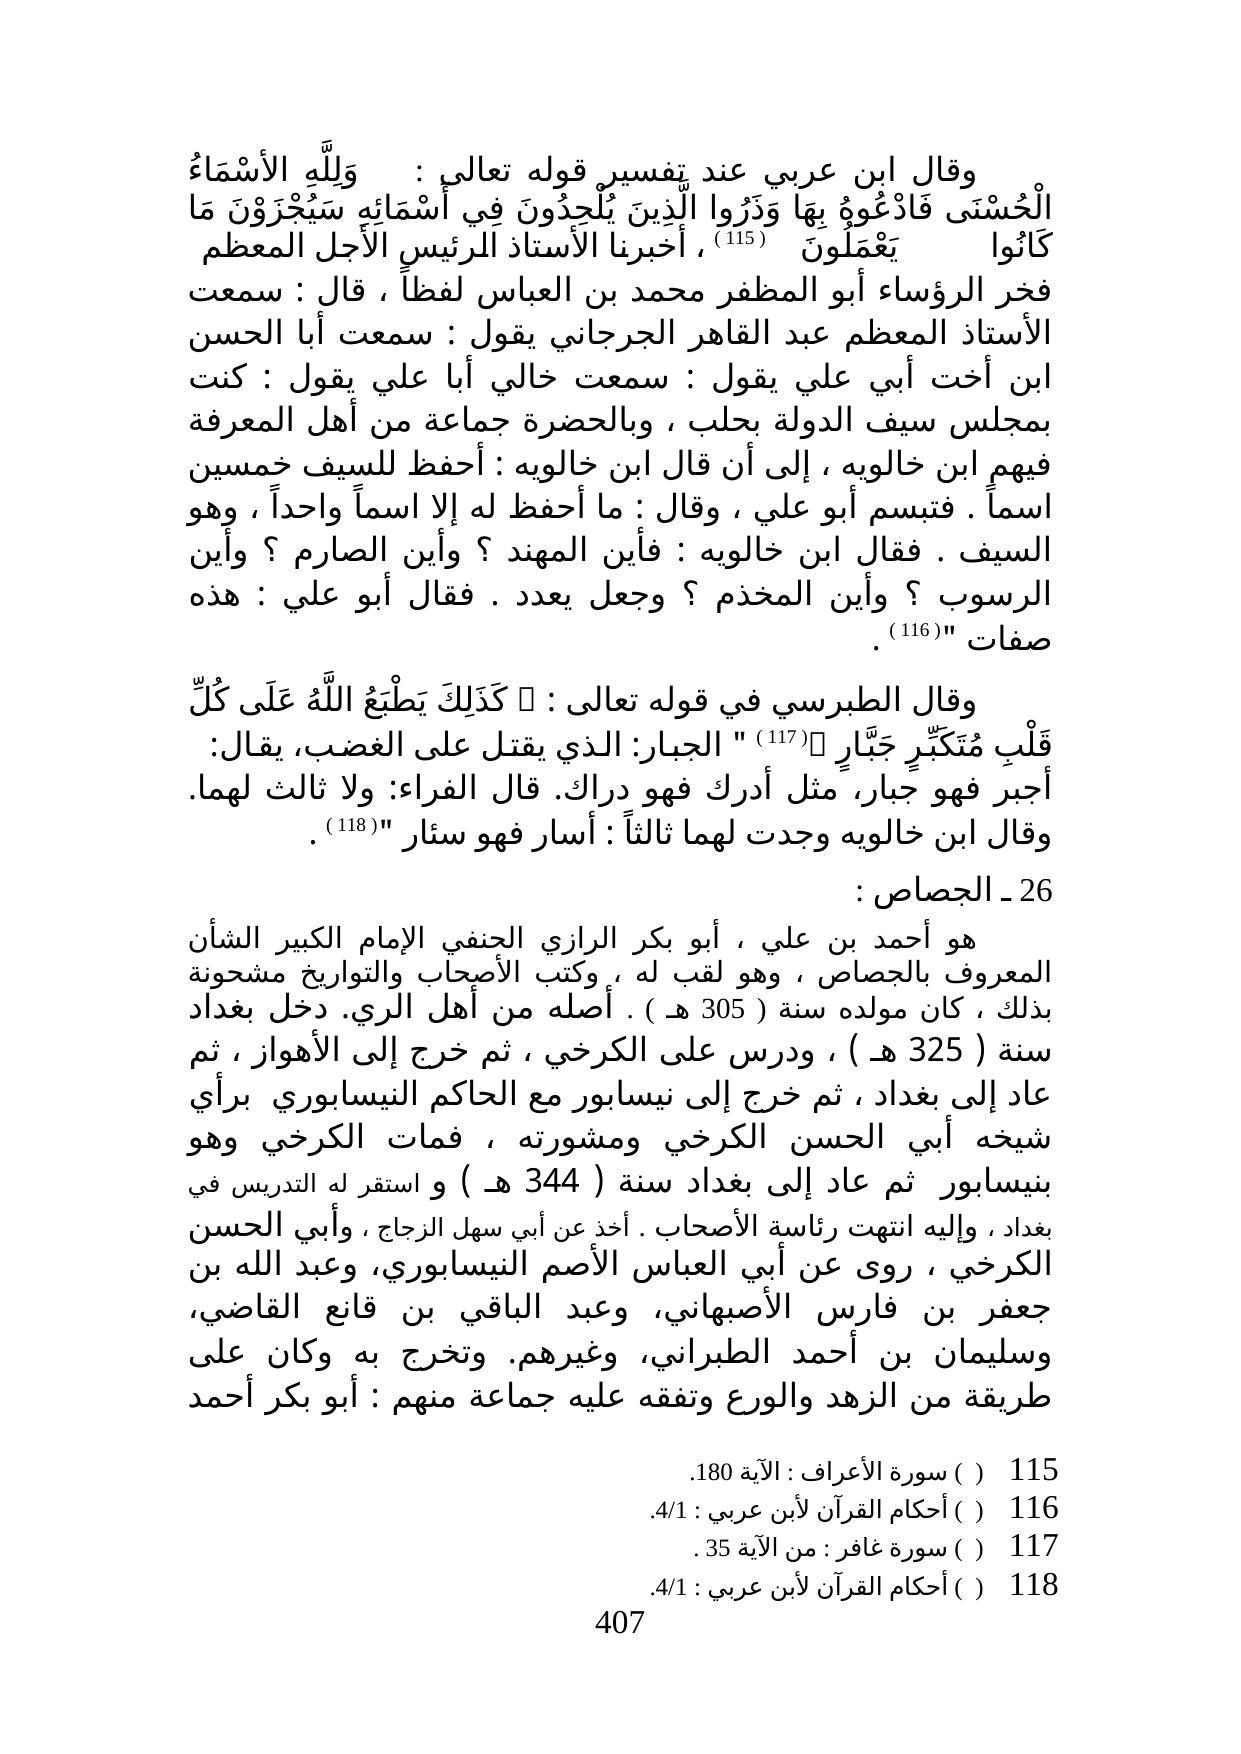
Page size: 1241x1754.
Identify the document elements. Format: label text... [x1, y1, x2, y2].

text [187, 921, 1053, 1421]
text وقال ابن عربي عند تفسير قوله تعالى :  وَلِلَّهِ الأسْمَاءُ الْحُسْنَى فَادْعُوهُ بِهَا وَذَرُوا الَّذِينَ يُلْحِدُونَ فِي أَسْمَائِهِ سَيُجْزَوْنَ مَا كَانُوا يَعْمَلُونَ ( ) ، أخبرنا الأستاذ الرئيس الأجل المعظم فخر الرؤساء أبو المظفر محمد بن العباس لفظاً ، قال : سمعت الأستاذ المعظم عبد القاهر الجرجاني يقول : سمعت أبا الحسن ابن أخت أبي علي يقول : سمعت خالي أبا علي يقول : كنت بمجلس سيف الدولة بحلب ، وبالحضرة جماعة من أهل المعرفة فيهم ابن خالويه ، إلى أن قال ابن خالويه : أحفظ للسيف خمسين اسماً . فتبسم أبو علي ، وقال : ما أحفظ له إلا اسماً واحداً ، وهو السيف . فقال ابن خالويه : فأين المهند ؟ وأين الصارم ؟ وأين الرسوب ؟ وأين المخذم ؟ وجعل يعدد . فقال أبو علي : هذه صفات "( ) . [187, 150, 1053, 663]
text وقال الطبرسي في قوله تعالى :  كَذَلِكَ يَطْبَعُ اللَّهُ عَلَى كُلِّ قَلْبِ مُتَكَبِّرٍ جَبَّارٍ ( ) " الجبار: الذي يقتل على الغضب، يقال: أجبر فهو جبار، مثل أدرك فهو دراك. قال الفراء: ولا ثالث لهما. وقال ابن خالويه وجدت لهما ثالثاً : أسار فهو سئار "( ) . [187, 676, 1053, 858]
text 26 ـ الجصاص : [187, 871, 1053, 909]
